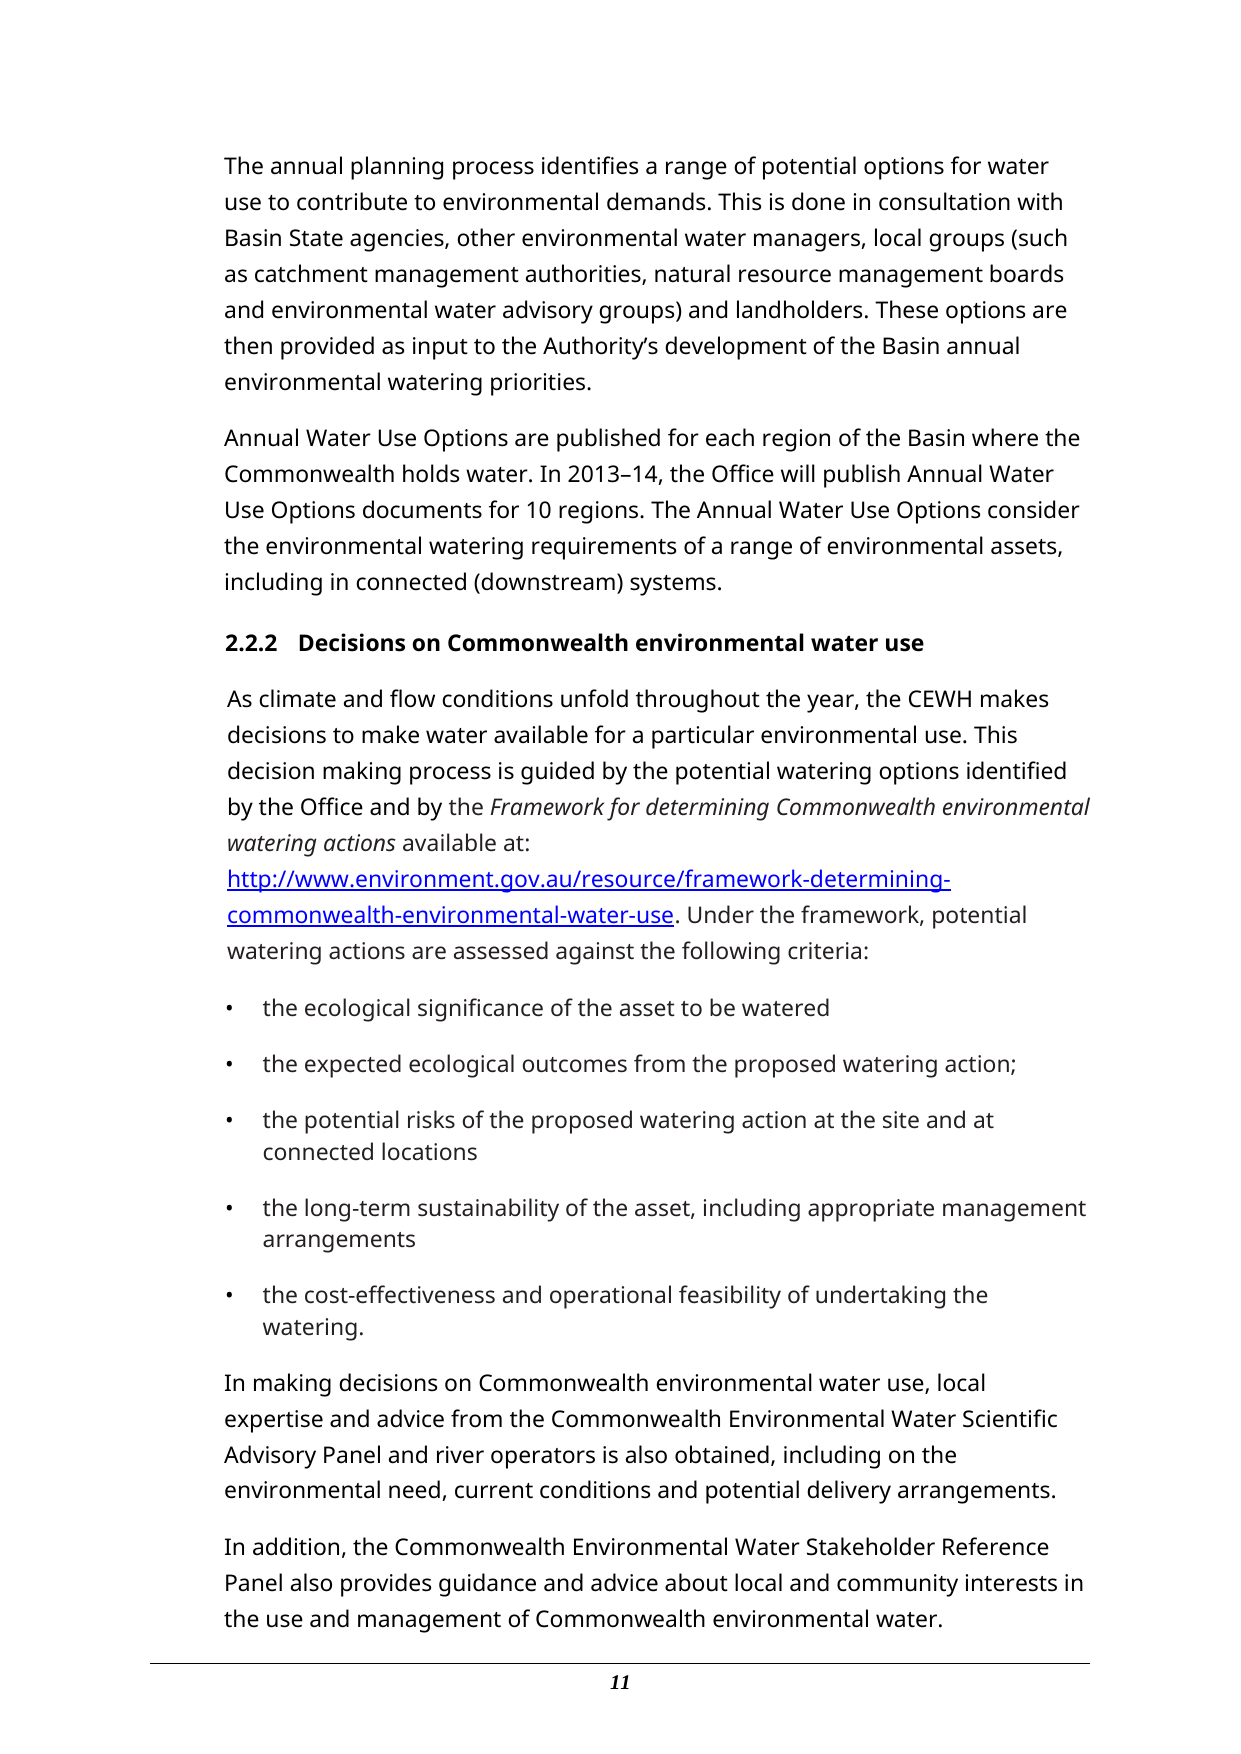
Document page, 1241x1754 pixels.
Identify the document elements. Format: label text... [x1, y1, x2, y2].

text the expected ecological outcomes from the proposed watering action; [225, 1048, 1090, 1079]
list In addition, the Commonwealth Environmental Water Stakeholder Reference Panel also provides guidance and advice about local and community interests in the use and management of Commonwealth environmental water. [224, 1531, 1090, 1634]
subtitle 2.2.2 Decisions on Commonwealth environmental water use [225, 627, 1090, 658]
text the ecological significance of the asset to be watered [225, 992, 1090, 1023]
text the long-term sustainability of the asset, including appropriate management arrangements [225, 1192, 1090, 1254]
text the cost-effectiveness and operational feasibility of undertaking the watering. [225, 1279, 1090, 1342]
list As climate and flow conditions unfold throughout the year, the CEWH makes decisions to make water available for a particular environmental use. This decision making process is guided by the potential watering options identified by the Office and by the Framework for determining Commonwealth environmental watering actions available at: http://www.environment.gov.au/resource/framework-determining-commonwealth-environmental-water-use. Under the framework, potential watering actions are assessed against the following criteria: [227, 683, 1090, 966]
list In making decisions on Commonwealth environmental water use, local expertise and advice from the Commonwealth Environmental Water Scientific Advisory Panel and river operators is also obtained, including on the environmental need, current conditions and potential delivery arrangements. [224, 1367, 1090, 1506]
text the potential risks of the proposed watering action at the site and at connected locations [225, 1104, 1090, 1167]
list The annual planning process identifies a range of potential options for water use to contribute to environmental demands. This is done in consultation with Basin State agencies, other environmental water managers, local groups (such as catchment management authorities, natural resource management boards and environmental water advisory groups) and landholders. These options are then provided as input to the Authority’s development of the Basin annual environmental watering priorities. [224, 150, 1090, 397]
list Annual Water Use Options are published for each region of the Basin where the Commonwealth holds water. In 2013–14, the Office will publish Annual Water Use Options documents for 10 regions. The Annual Water Use Options consider the environmental watering requirements of a range of environmental assets, including in connected (downstream) systems. [224, 422, 1090, 597]
